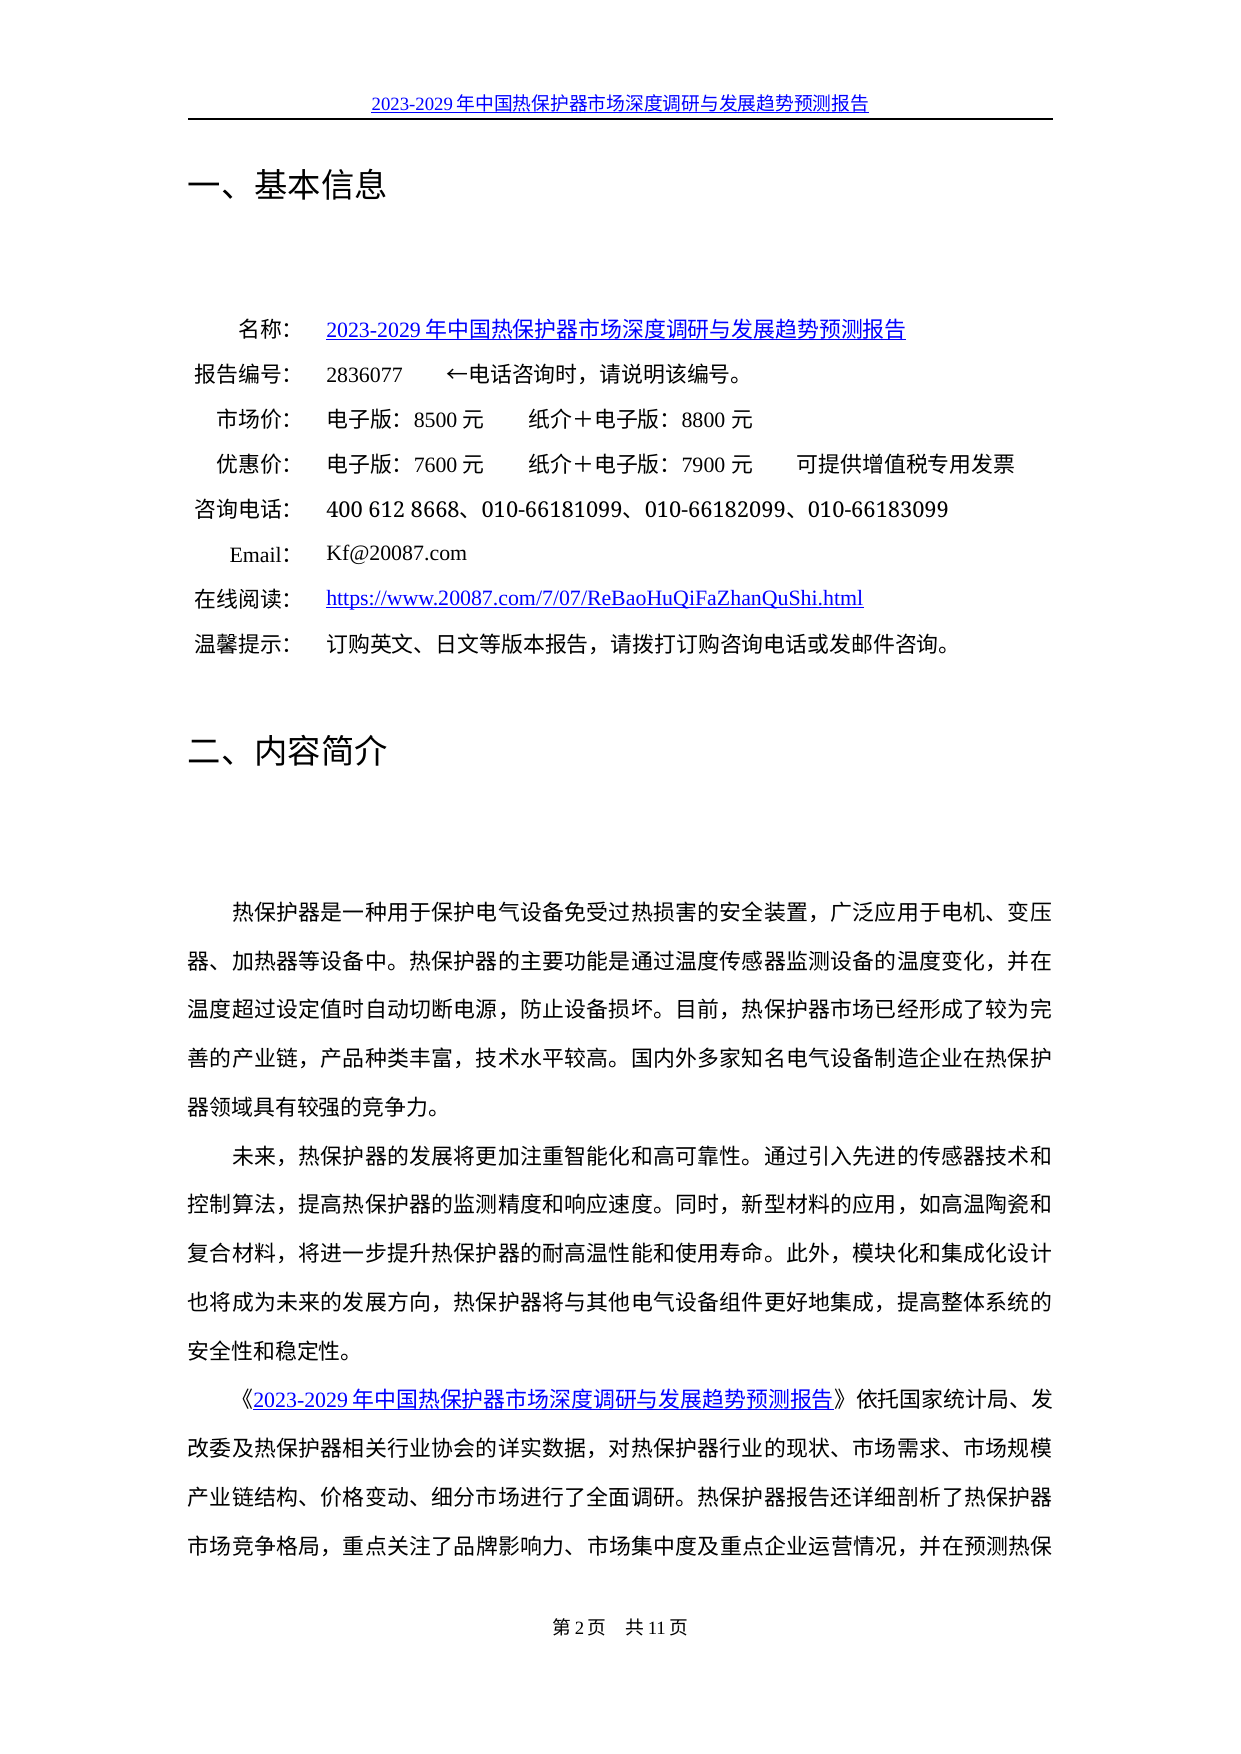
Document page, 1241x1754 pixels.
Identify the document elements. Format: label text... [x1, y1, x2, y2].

table_cell 市场价： [167, 402, 315, 447]
table_cell 电子版：7600 元 纸介＋电子版：7900 元 可提供增值税专用发票 [315, 447, 1073, 492]
table_cell 电子版：8500 元 纸介＋电子版：8800 元 [315, 402, 1073, 447]
table_header 名称： [167, 312, 315, 357]
table_cell 400 612 8668、010-66181099、010-66182099、010-66183099 [315, 492, 1073, 537]
table_header 2023-2029年中国热保护器市场深度调研与发展趋势预测报告 [315, 312, 1073, 357]
table_cell [315, 582, 1073, 627]
table_cell 优惠价： [167, 447, 315, 492]
table_cell 咨询电话： [167, 492, 315, 537]
table_cell 温馨提示： [167, 627, 315, 672]
table_cell Kf@20087.com [315, 537, 1073, 582]
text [187, 894, 1053, 1561]
title 二、内容简介 [187, 717, 1053, 782]
table_cell 在线阅读： [167, 582, 315, 627]
table_cell 订购英文、日文等版本报告，请拨打订购咨询电话或发邮件咨询。 [315, 627, 1073, 672]
table_cell 2836077 ←电话咨询时，请说明该编号。 [315, 357, 1073, 402]
table_cell Email： [167, 537, 315, 582]
title 一、基本信息 [187, 150, 1053, 215]
table_cell 报告编号： [167, 357, 315, 402]
